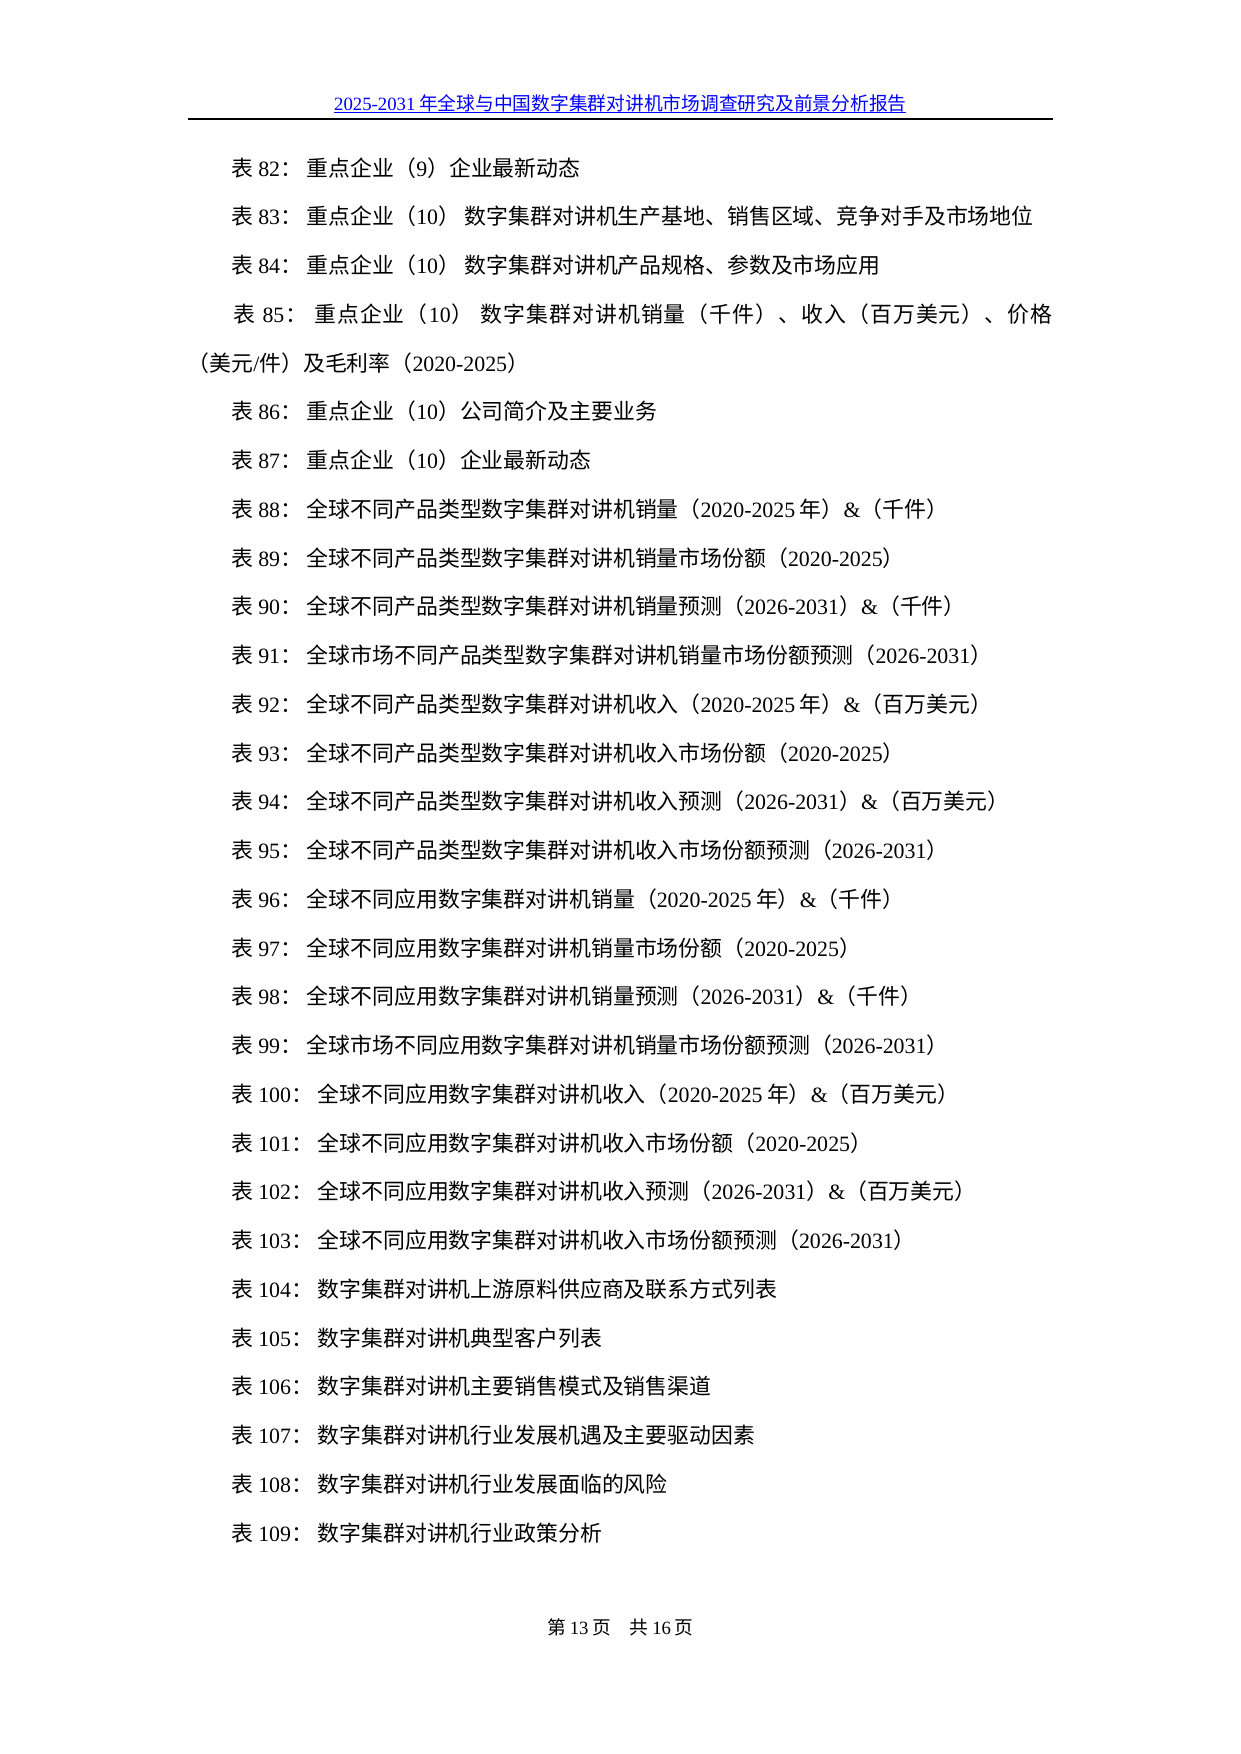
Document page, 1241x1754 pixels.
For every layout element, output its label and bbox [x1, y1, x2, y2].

text [187, 150, 1053, 1548]
